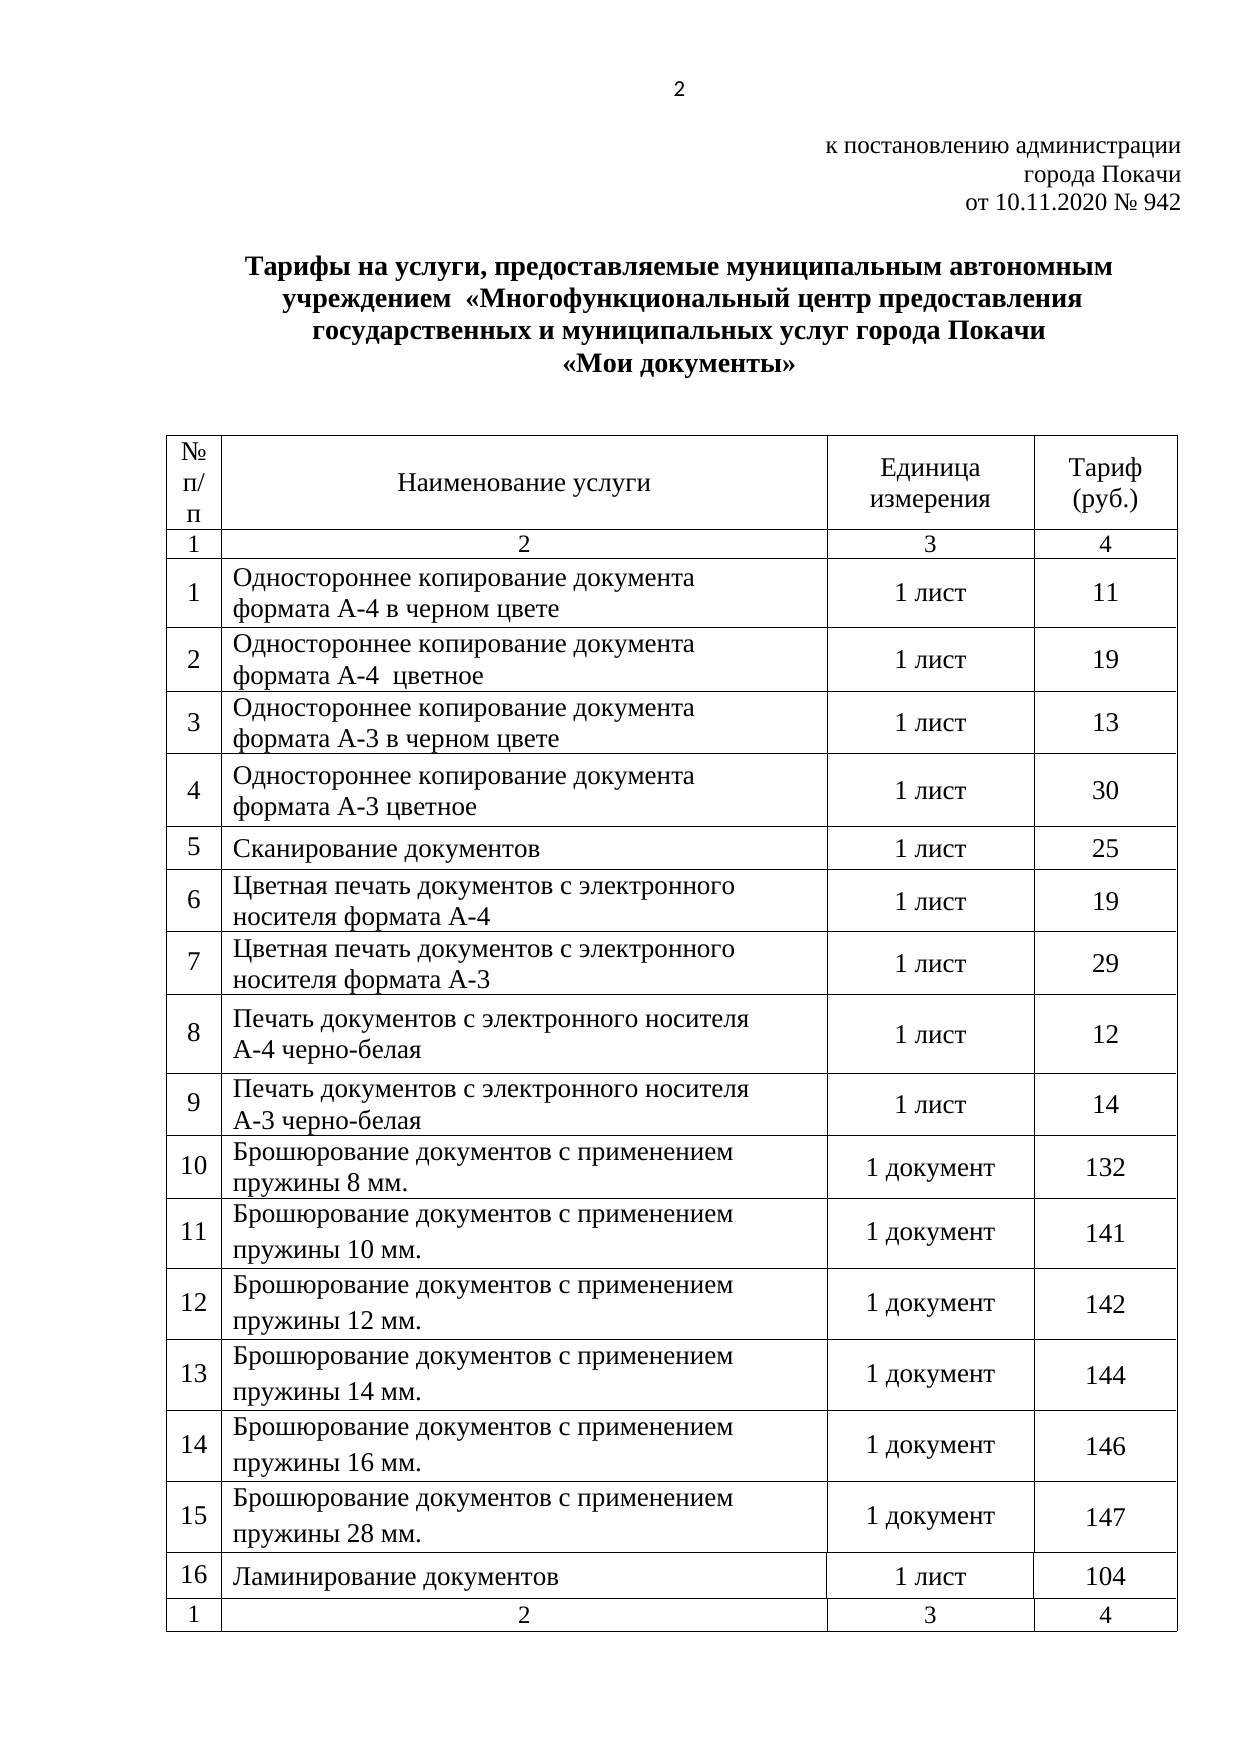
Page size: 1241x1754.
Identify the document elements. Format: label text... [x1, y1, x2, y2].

text к постановлению администрации [177, 130, 1181, 159]
table_cell 1 [167, 1599, 221, 1631]
table_cell Брошюрование документов с применением пружины 14 мм. [222, 1340, 827, 1410]
table_cell 1 лист [828, 692, 1034, 753]
table_cell 1 лист [828, 754, 1034, 826]
table_header Единица измерения [828, 436, 1034, 528]
table_cell 25 [1035, 826, 1177, 869]
table_cell 4 [1035, 530, 1177, 557]
table_cell 144 [1035, 1339, 1177, 1410]
table_cell 3 [828, 530, 1034, 557]
table_cell 1 лист [828, 995, 1034, 1072]
table_header Наименование услуги [222, 436, 827, 528]
table_cell Цветная печать документов с электронного носителя формата А-3 [222, 932, 827, 994]
table_cell 1 документ [828, 1269, 1034, 1339]
table_cell 13 [1035, 691, 1177, 753]
table_cell Сканирование документов [222, 827, 827, 869]
text государственных и муниципальных услуг города Покачи [177, 313, 1181, 346]
table_cell 5 [167, 827, 221, 869]
text от 10.11.2020 № 942 [177, 187, 1181, 216]
table_cell 13 [167, 1340, 221, 1410]
table_cell 16 [167, 1553, 221, 1598]
table_cell 14 [167, 1411, 221, 1481]
table_cell Брошюрование документов с применением пружины 8 мм. [222, 1136, 827, 1197]
table_cell Одностороннее копирование документа формата А-3 цветное [222, 754, 827, 826]
text «Мои документы» [177, 346, 1181, 378]
table_cell 14 [1035, 1073, 1177, 1135]
table_header № п/п [167, 436, 221, 528]
table_cell Одностороннее копирование документа формата А-3 в черном цвете [222, 692, 827, 753]
text Тарифы на услуги, предоставляемые муниципальным автономным [177, 248, 1181, 281]
table_cell 141 [1035, 1198, 1177, 1268]
text учреждением «Многофункциональный центр предоставления [177, 281, 1181, 313]
table_cell 11 [167, 1199, 221, 1268]
table_cell 3 [167, 692, 221, 753]
table_cell 147 [1035, 1481, 1177, 1552]
table_cell 1 лист [827, 1553, 1033, 1598]
table_cell 2 [222, 530, 827, 557]
table_cell Печать документов с электронного носителя А-3 черно-белая [222, 1074, 827, 1135]
table_cell 11 [1035, 558, 1177, 627]
table_cell 2 [222, 1599, 827, 1631]
table_cell 15 [167, 1482, 221, 1552]
table_cell 9 [167, 1074, 221, 1135]
table_cell 1 лист [828, 932, 1034, 994]
table_cell Брошюрование документов с применением пружины 16 мм. [222, 1411, 827, 1481]
table_cell 1 лист [828, 559, 1034, 627]
table_cell Брошюрование документов с применением пружины 12 мм. [222, 1269, 827, 1339]
table_header Тариф (руб.) [1035, 436, 1177, 528]
table_cell 8 [167, 995, 221, 1072]
table_cell 19 [1035, 869, 1177, 931]
table_cell 132 [1035, 1135, 1177, 1197]
table_cell 1 лист [828, 870, 1034, 931]
table_cell 19 [1035, 627, 1177, 691]
table_cell 4 [167, 754, 221, 826]
table_cell 142 [1035, 1268, 1177, 1339]
table_cell 1 документ [828, 1199, 1034, 1268]
table_cell Цветная печать документов с электронного носителя формата А-4 [222, 870, 827, 931]
table_cell 4 [1035, 1598, 1177, 1631]
table_cell 1 [167, 530, 221, 557]
table_cell Брошюрование документов с применением пружины 28 мм. [222, 1482, 827, 1552]
table_cell 1 лист [828, 827, 1034, 869]
table_cell 1 лист [828, 1074, 1034, 1135]
table_cell 1 лист [828, 628, 1034, 691]
table_cell Брошюрование документов с применением пружины 10 мм. [222, 1199, 827, 1268]
table_cell 29 [1035, 931, 1177, 994]
table_cell Печать документов с электронного носителя А-4 черно-белая [222, 995, 827, 1072]
table_cell Ламинирование документов [222, 1553, 826, 1598]
table_cell Одностороннее копирование документа формата А-4 в черном цвете [222, 559, 827, 627]
table_cell 1 документ [828, 1482, 1034, 1552]
table_cell 1 документ [828, 1136, 1034, 1197]
table_cell 10 [167, 1136, 221, 1197]
table_cell 104 [1034, 1552, 1177, 1598]
table_cell 6 [167, 870, 221, 931]
table_cell 146 [1035, 1410, 1177, 1481]
table_cell 12 [1035, 994, 1177, 1072]
text города Покачи [177, 159, 1181, 187]
table_cell 1 документ [828, 1340, 1034, 1410]
table_cell 7 [167, 932, 221, 994]
table_cell 2 [167, 628, 221, 691]
table_cell 1 документ [828, 1411, 1034, 1481]
table_cell 30 [1035, 753, 1177, 826]
table_cell 12 [167, 1269, 221, 1339]
table_cell Одностороннее копирование документа формата А-4 цветное [222, 628, 827, 691]
table_cell 3 [828, 1599, 1034, 1631]
table_cell 1 [167, 559, 221, 627]
